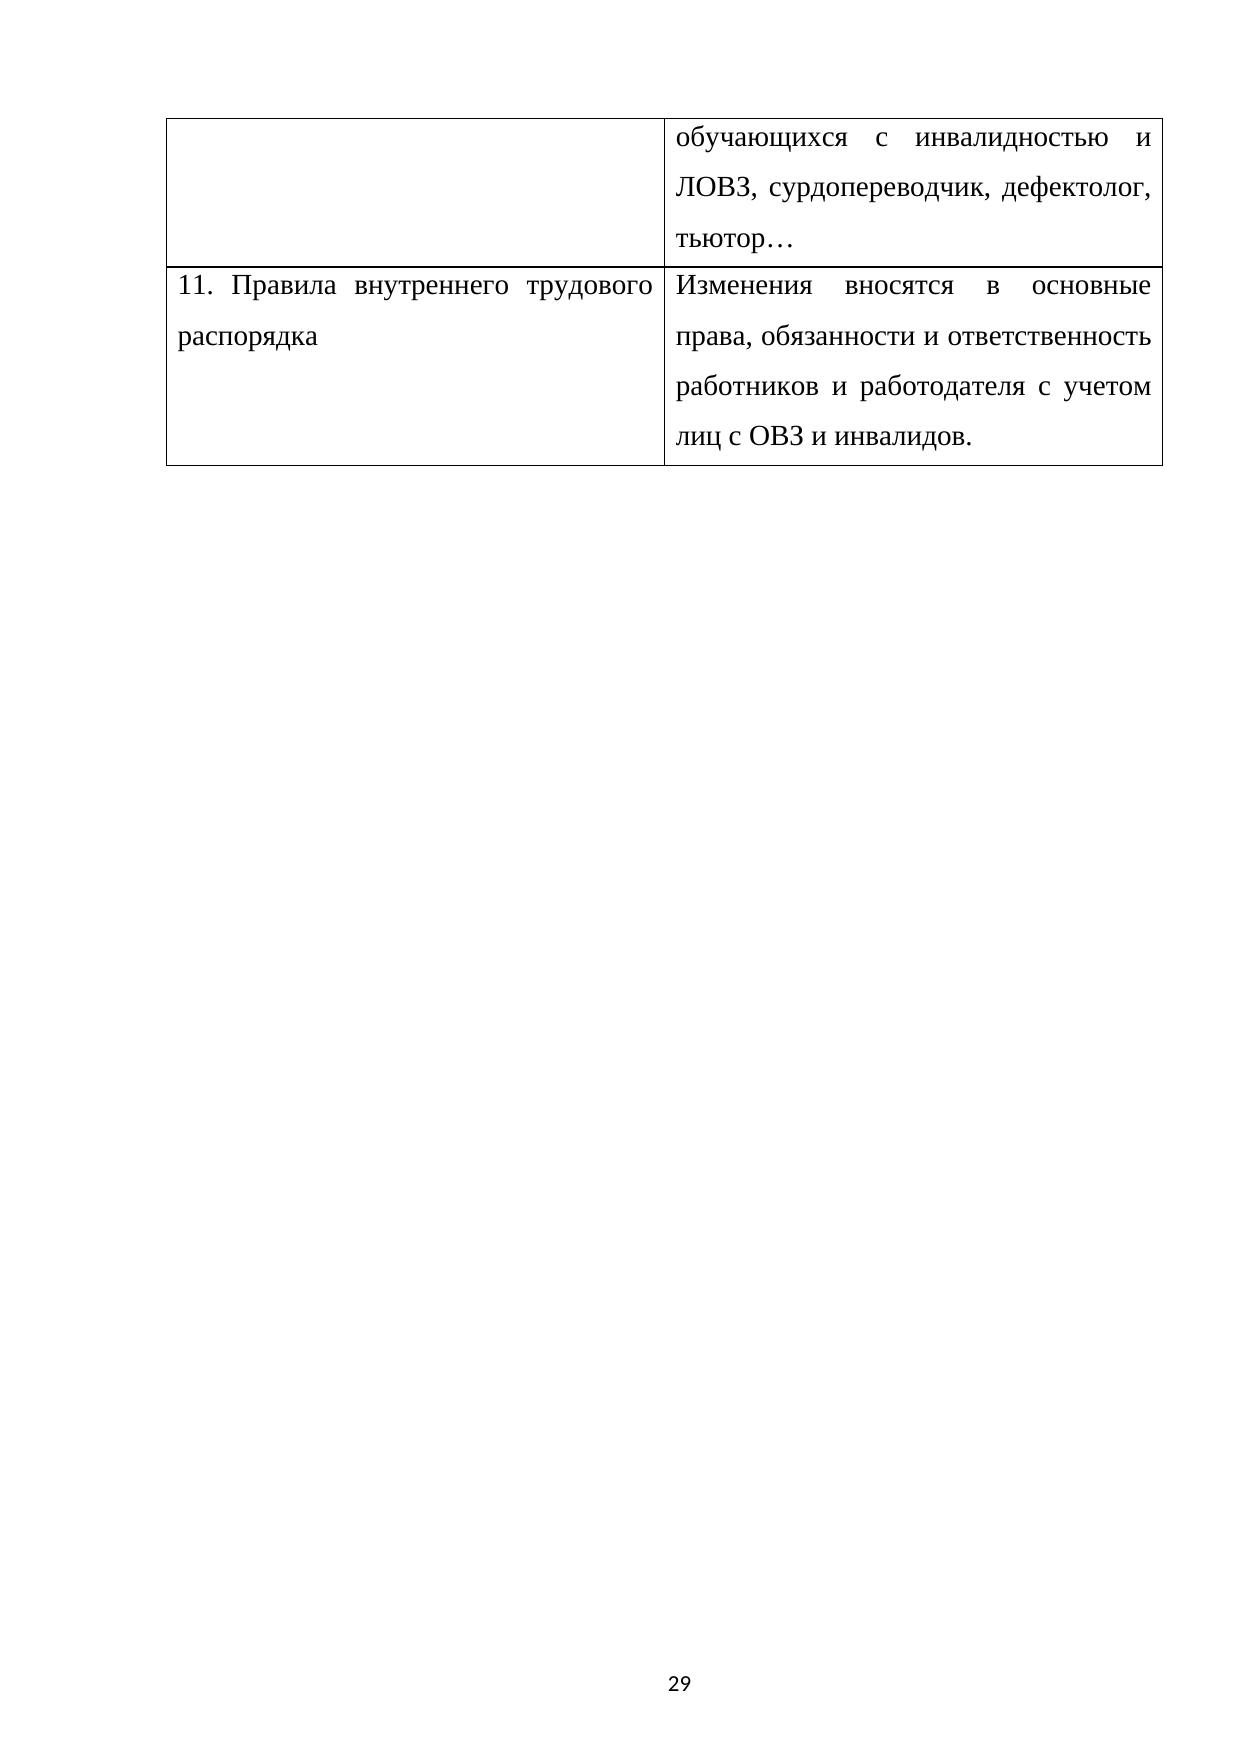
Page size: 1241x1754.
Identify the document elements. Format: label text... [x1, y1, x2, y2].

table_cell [665, 119, 1162, 266]
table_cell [167, 119, 664, 266]
table_cell 11. Правила внутреннего трудового распорядка [167, 268, 664, 465]
table_cell Изменения вносятся в основные права, обязанности и ответственность работников и работодателя с учетом лиц с ОВЗ и инвалидов. [665, 268, 1162, 465]
